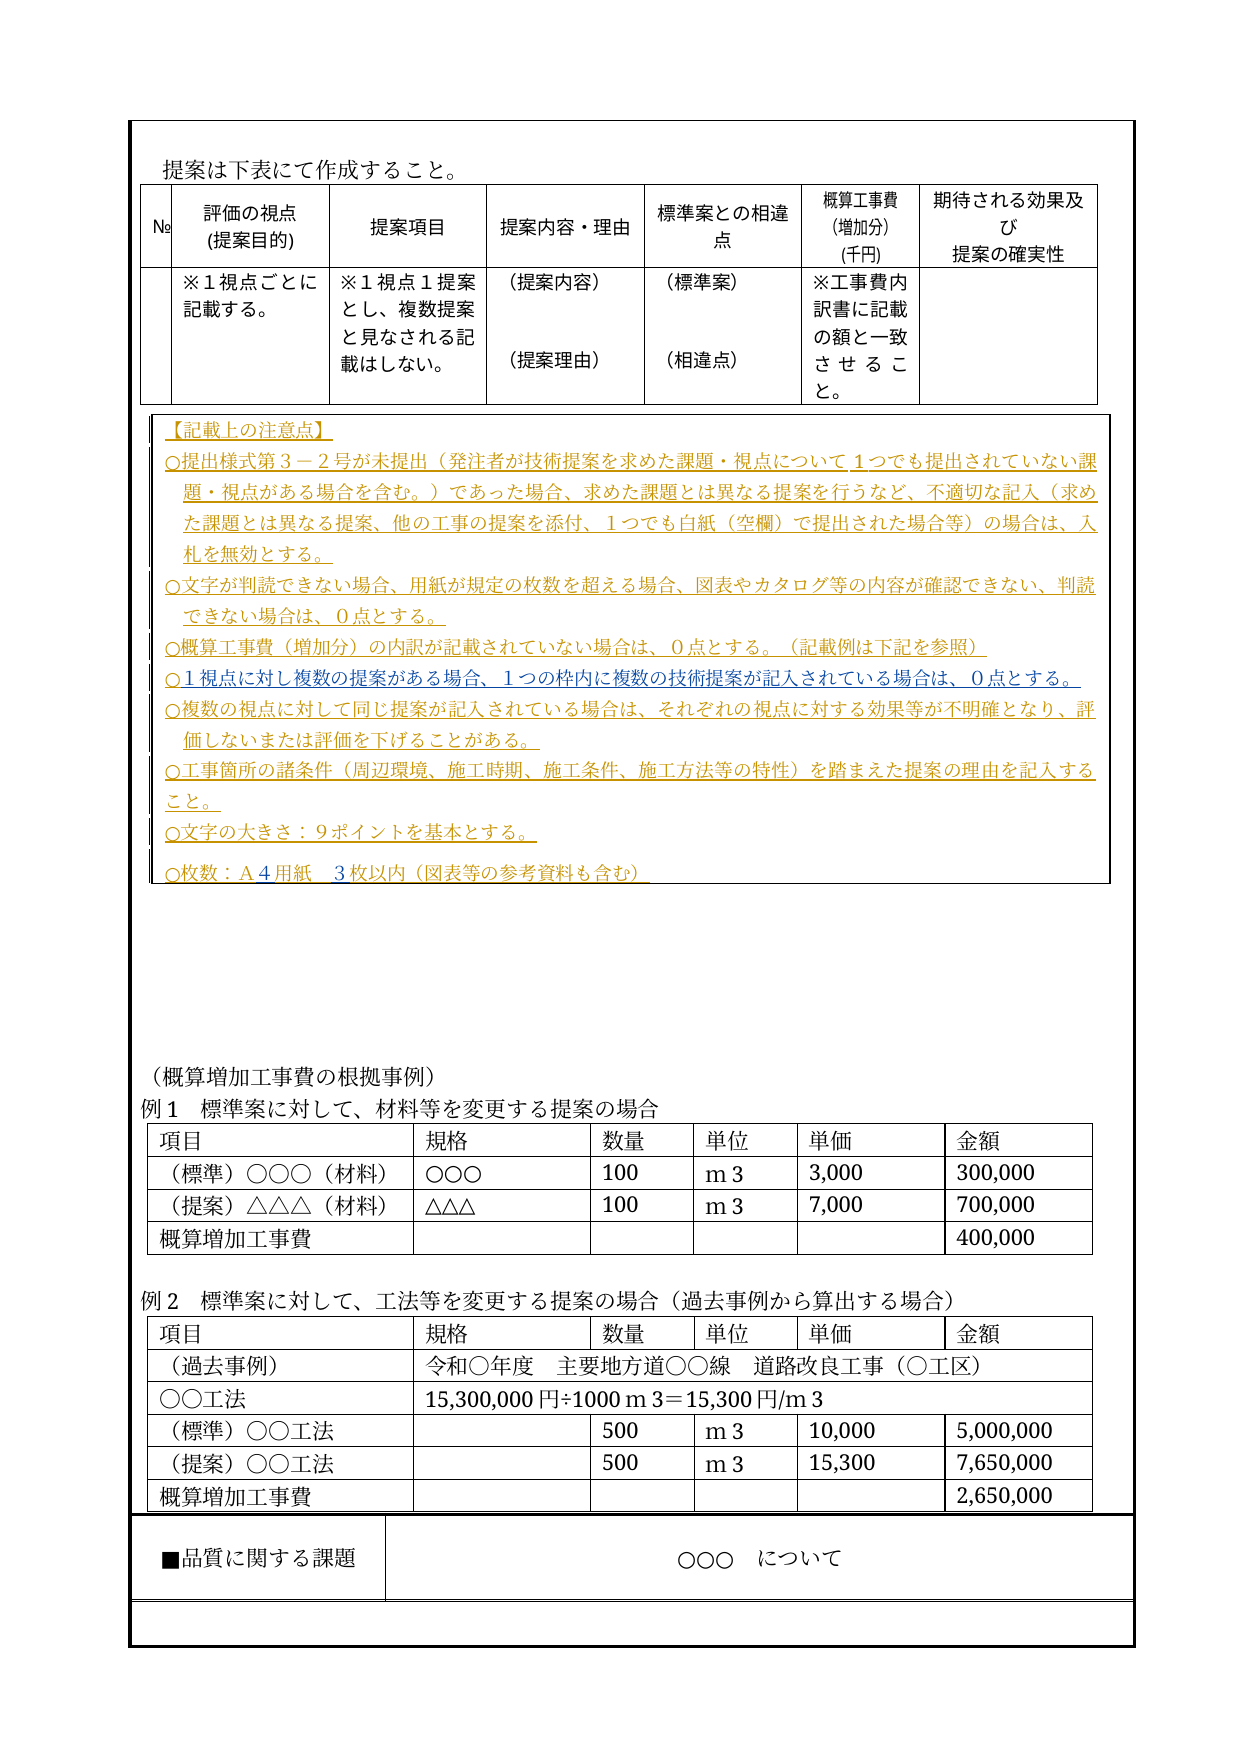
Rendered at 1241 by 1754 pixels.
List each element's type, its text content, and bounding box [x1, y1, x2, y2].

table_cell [132, 121, 1133, 1512]
table_cell ■品質に関する課題 [132, 1516, 385, 1599]
table_cell ○○○ について [386, 1516, 1133, 1599]
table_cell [132, 1602, 1133, 1644]
